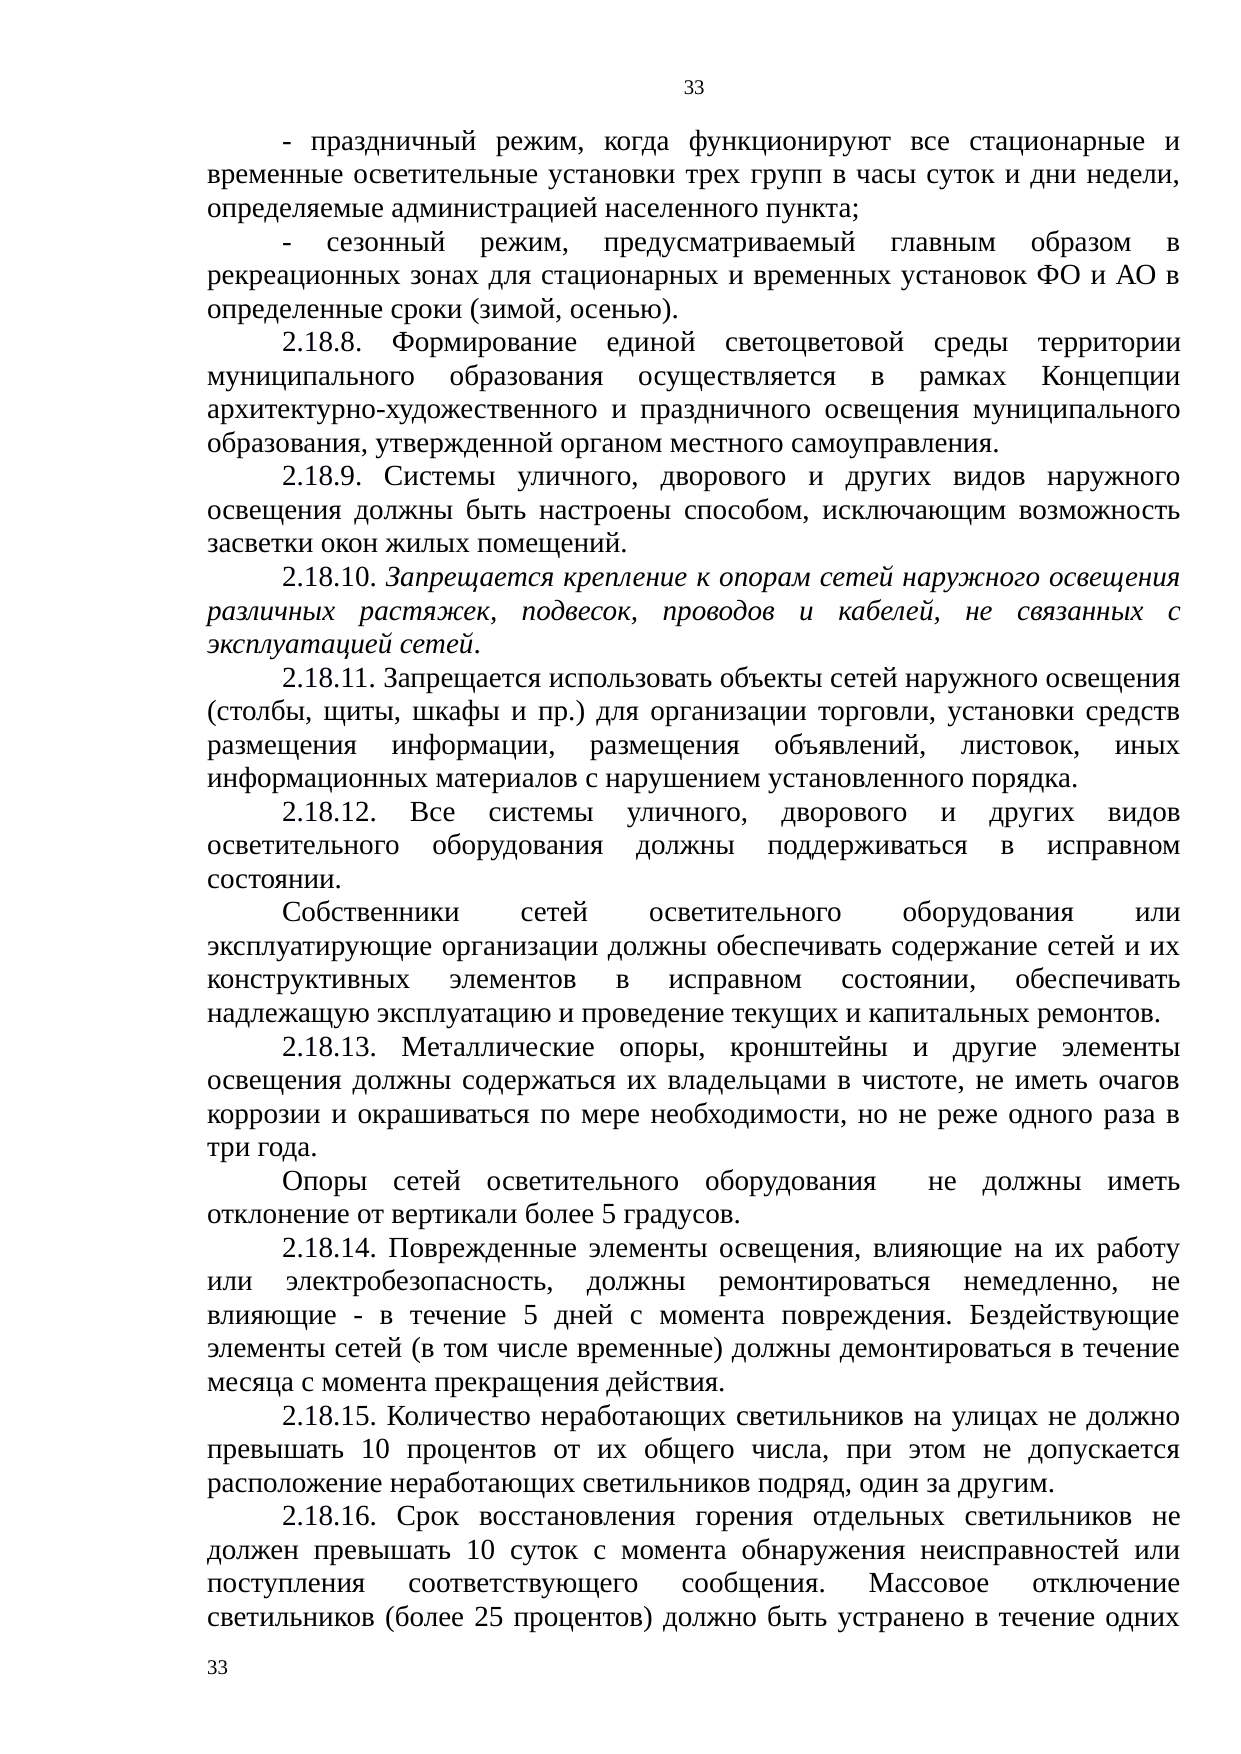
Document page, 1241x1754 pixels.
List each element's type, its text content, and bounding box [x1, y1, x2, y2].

text Собственники сетей осветительного оборудования или эксплуатирующие организации должны обеспечивать содержание сетей и их конструктивных элементов в исправном состоянии, обеспечивать надлежащую эксплуатацию и проведение текущих и капитальных ремонтов. [207, 894, 1181, 1029]
text 2.18.15. Количество неработающих светильников на улицах не должно превышать 10 процентов от их общего числа, при этом не допускается расположение неработающих светильников подряд, один за другим. [207, 1398, 1181, 1498]
text 2.18.11. Запрещается использовать объекты сетей наружного освещения (столбы, щиты, шкафы и пр.) для организации торговли, установки средств размещения информации, размещения объявлений, листовок, иных информационных материалов с нарушением установленного порядка. [207, 660, 1181, 794]
text - праздничный режим, когда функционируют все стационарные и временные осветительные установки трех групп в часы суток и дни недели, определяемые администрацией населенного пункта; [207, 123, 1181, 224]
text 2.18.9. Системы уличного, дворового и других видов наружного освещения должны быть настроены способом, исключающим возможность засветки окон жилых помещений. [207, 458, 1181, 559]
text 2.18.8. Формирование единой светоцветовой среды территории муниципального образования осуществляется в рамках Концепции архитектурно-художественного и праздничного освещения муниципального образования, утвержденной органом местного самоуправления. [207, 324, 1181, 458]
text 2.18.13. Металлические опоры, кронштейны и другие элементы освещения должны содержаться их владельцами в чистоте, не иметь очагов коррозии и окрашиваться по мере необходимости, но не реже одного раза в три года. [207, 1029, 1181, 1163]
text 2.18.12. Все системы уличного, дворового и других видов осветительного оборудования должны поддерживаться в исправном состоянии. [207, 794, 1181, 894]
text Опоры сетей осветительного оборудования не должны иметь отклонение от вертикали более 5 градусов. [207, 1163, 1181, 1230]
text - сезонный режим, предусматриваемый главным образом в рекреационных зонах для стационарных и временных установок ФО и АО в определенные сроки (зимой, осенью). [207, 224, 1181, 324]
text 2.18.14. Поврежденные элементы освещения, влияющие на их работу или электробезопасность, должны ремонтироваться немедленно, не влияющие - в течение 5 дней с момента повреждения. Бездействующие элементы сетей (в том числе временные) должны демонтироваться в течение месяца с момента прекращения действия. [207, 1230, 1181, 1398]
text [207, 1498, 1181, 1632]
text 2.18.10. Запрещается крепление к опорам сетей наружного освещения различных растяжек, подвесок, проводов и кабелей, не связанных с эксплуатацией сетей. [207, 559, 1181, 660]
